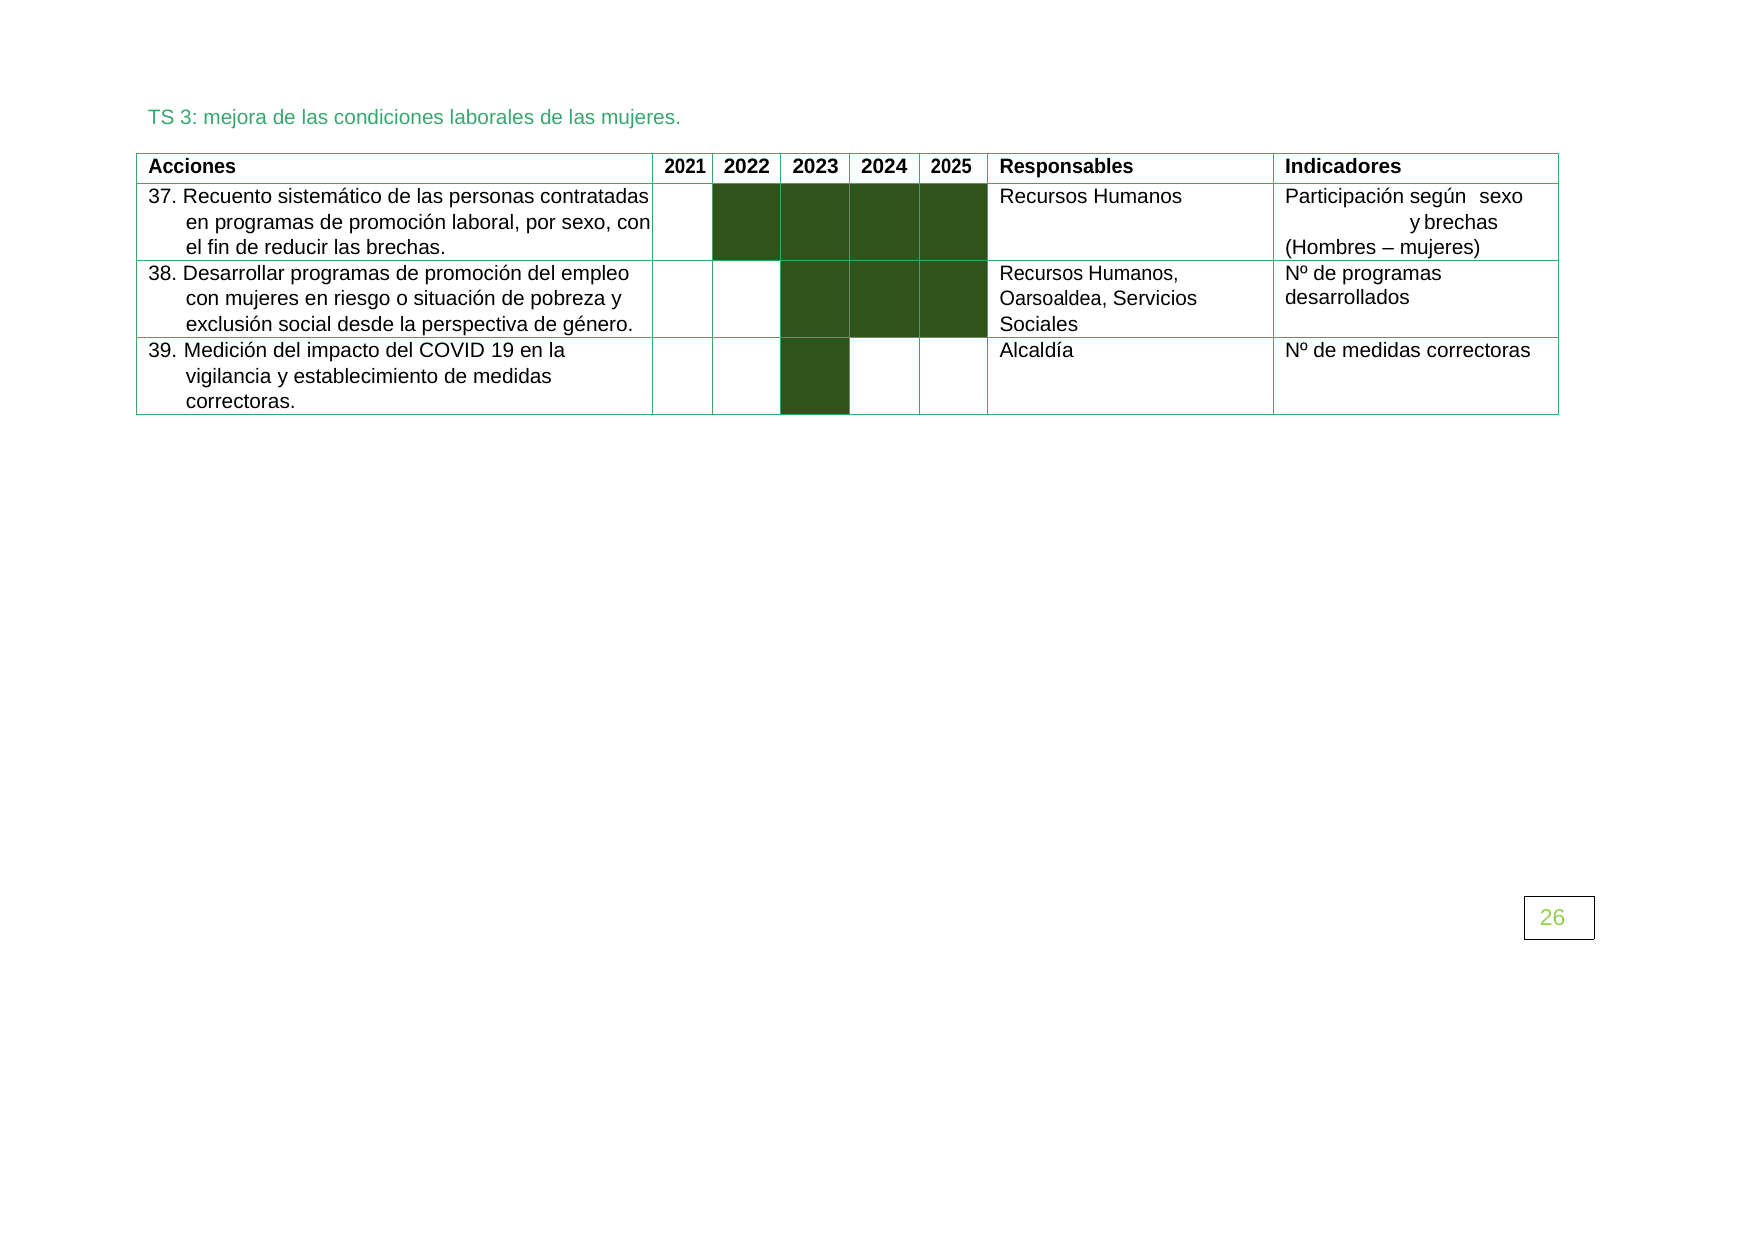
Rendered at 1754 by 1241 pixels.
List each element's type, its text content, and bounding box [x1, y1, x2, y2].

table_cell [653, 338, 712, 414]
table_header 2021 [653, 154, 712, 183]
table_header 2024 [850, 154, 919, 183]
table_cell Recursos Humanos, Oarsoaldea, Servicios Sociales [988, 261, 1273, 337]
table_header 2023 [781, 154, 849, 183]
table_cell [920, 338, 987, 414]
table_cell [713, 338, 780, 414]
table_header 2022 [713, 154, 780, 183]
table_header Acciones [137, 154, 652, 183]
table_cell [850, 184, 919, 260]
table_cell 37. Recuento sistemático de las personas contratadas en programas de promoción laboral, por sexo, con el fin de reducir las brechas. [137, 184, 652, 260]
table_cell [920, 261, 987, 337]
table_cell [850, 338, 919, 414]
table_cell Recursos Humanos [988, 184, 1273, 260]
text TS 3: mejora de las condiciones laborales de las mujeres. [148, 104, 1621, 128]
table_cell Nº de programas desarrollados [1274, 261, 1558, 337]
table_cell [850, 261, 919, 337]
table_cell [713, 261, 780, 337]
table_cell [713, 184, 780, 260]
table_cell [653, 261, 712, 337]
table_cell [781, 338, 849, 414]
table_header Indicadores [1274, 154, 1558, 183]
table_cell Nº de medidas correctoras [1274, 338, 1558, 414]
table_cell [781, 184, 849, 260]
table_cell Participación según sexo y brechas (Hombres – mujeres) [1274, 184, 1558, 260]
table_cell [781, 261, 849, 337]
table_header 2025 [920, 154, 987, 183]
table_cell [920, 184, 987, 260]
table_cell 39. Medición del impacto del COVID 19 en la vigilancia y establecimiento de medidas correctoras. [137, 338, 652, 414]
table_cell 38. Desarrollar programas de promoción del empleo con mujeres en riesgo o situación de pobreza y exclusión social desde la perspectiva de género. [137, 261, 652, 337]
table_cell Alcaldía [988, 338, 1273, 414]
table_cell [653, 184, 712, 260]
table_header Responsables [988, 154, 1273, 183]
